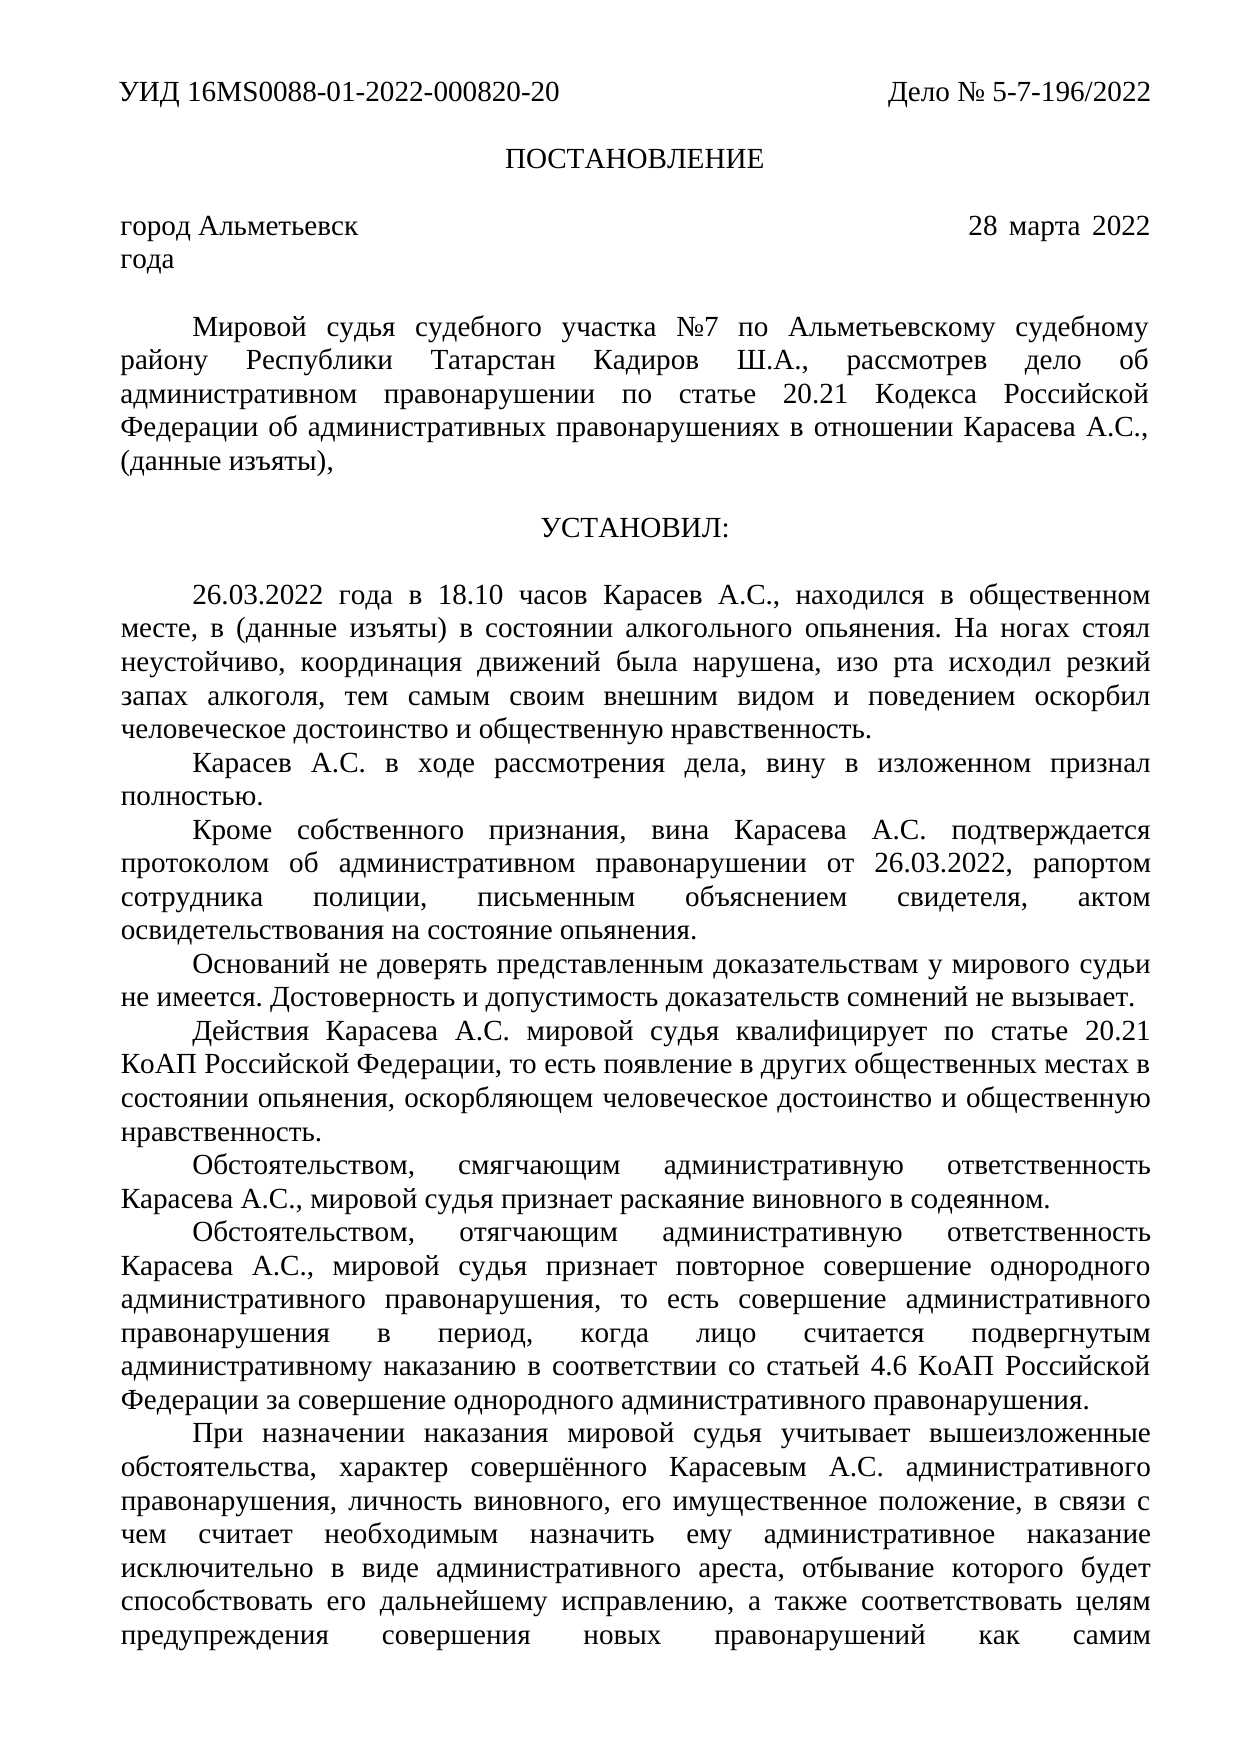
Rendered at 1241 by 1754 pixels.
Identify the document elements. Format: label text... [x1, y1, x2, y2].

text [121, 1416, 1151, 1650]
text Обстоятельством, смягчающим административную ответственность Карасева А.С., мировой судья признает раскаяние виновного в содеянном. [121, 1147, 1151, 1214]
text Мировой судья судебного участка №7 по Альметьевскому судебному району Республики Татарстан Кадиров Ш.А., рассмотрев дело об административном правонарушении по статье 20.21 Кодекса Российской Федерации об административных правонарушениях в отношении Карасева А.С., (данные изъяты), [120, 309, 1149, 476]
text УИД 16MS0088-01-2022-000820-20 Дело № 5-7-196/2022 [118, 74, 1151, 107]
text Оснований не доверять представленным доказательствам у мирового судьи не имеется. Достоверность и допустимость доказательств сомнений не вызывает. [121, 946, 1151, 1013]
text Карасев А.С. в ходе рассмотрения дела, вину в изложенном признал полностью. [121, 745, 1151, 812]
text Обстоятельством, отягчающим административную ответственность Карасева А.С., мировой судья признает повторное совершение однородного административного правонарушения, то есть совершение административного правонарушения в период, когда лицо считается подвергнутым административному наказанию в соответствии со статьей 4.6 КоАП Российской Федерации за совершение однородного административного правонарушения. [121, 1214, 1151, 1416]
text Кроме собственного признания, вина Карасева А.С. подтверждается протоколом об административном правонарушении от 26.03.2022, рапортом сотрудника полиции, письменным объяснением свидетеля, актом освидетельствования на состояние опьянения. [121, 812, 1151, 946]
text ПОСТАНОВЛЕНИЕ [118, 141, 1151, 174]
text Действия Карасева А.С. мировой судья квалифицирует по статье 20.21 КоАП Российской Федерации, то есть появление в других общественных местах в состоянии опьянения, оскорбляющем человеческое достоинство и общественную нравственность. [121, 1013, 1151, 1147]
text 26.03.2022 года в 18.10 часов Карасев А.С., находился в общественном месте, в (данные изъяты) в состоянии алкогольного опьянения. На ногах стоял неустойчиво, координация движений была нарушена, изо рта исходил резкий запах алкоголя, тем самым своим внешним видом и поведением оскорбил человеческое достоинство и общественную нравственность. [121, 577, 1151, 745]
text УСТАНОВИЛ: [118, 510, 1151, 543]
text город Альметьевск 28 марта 2022 года [120, 208, 1151, 275]
